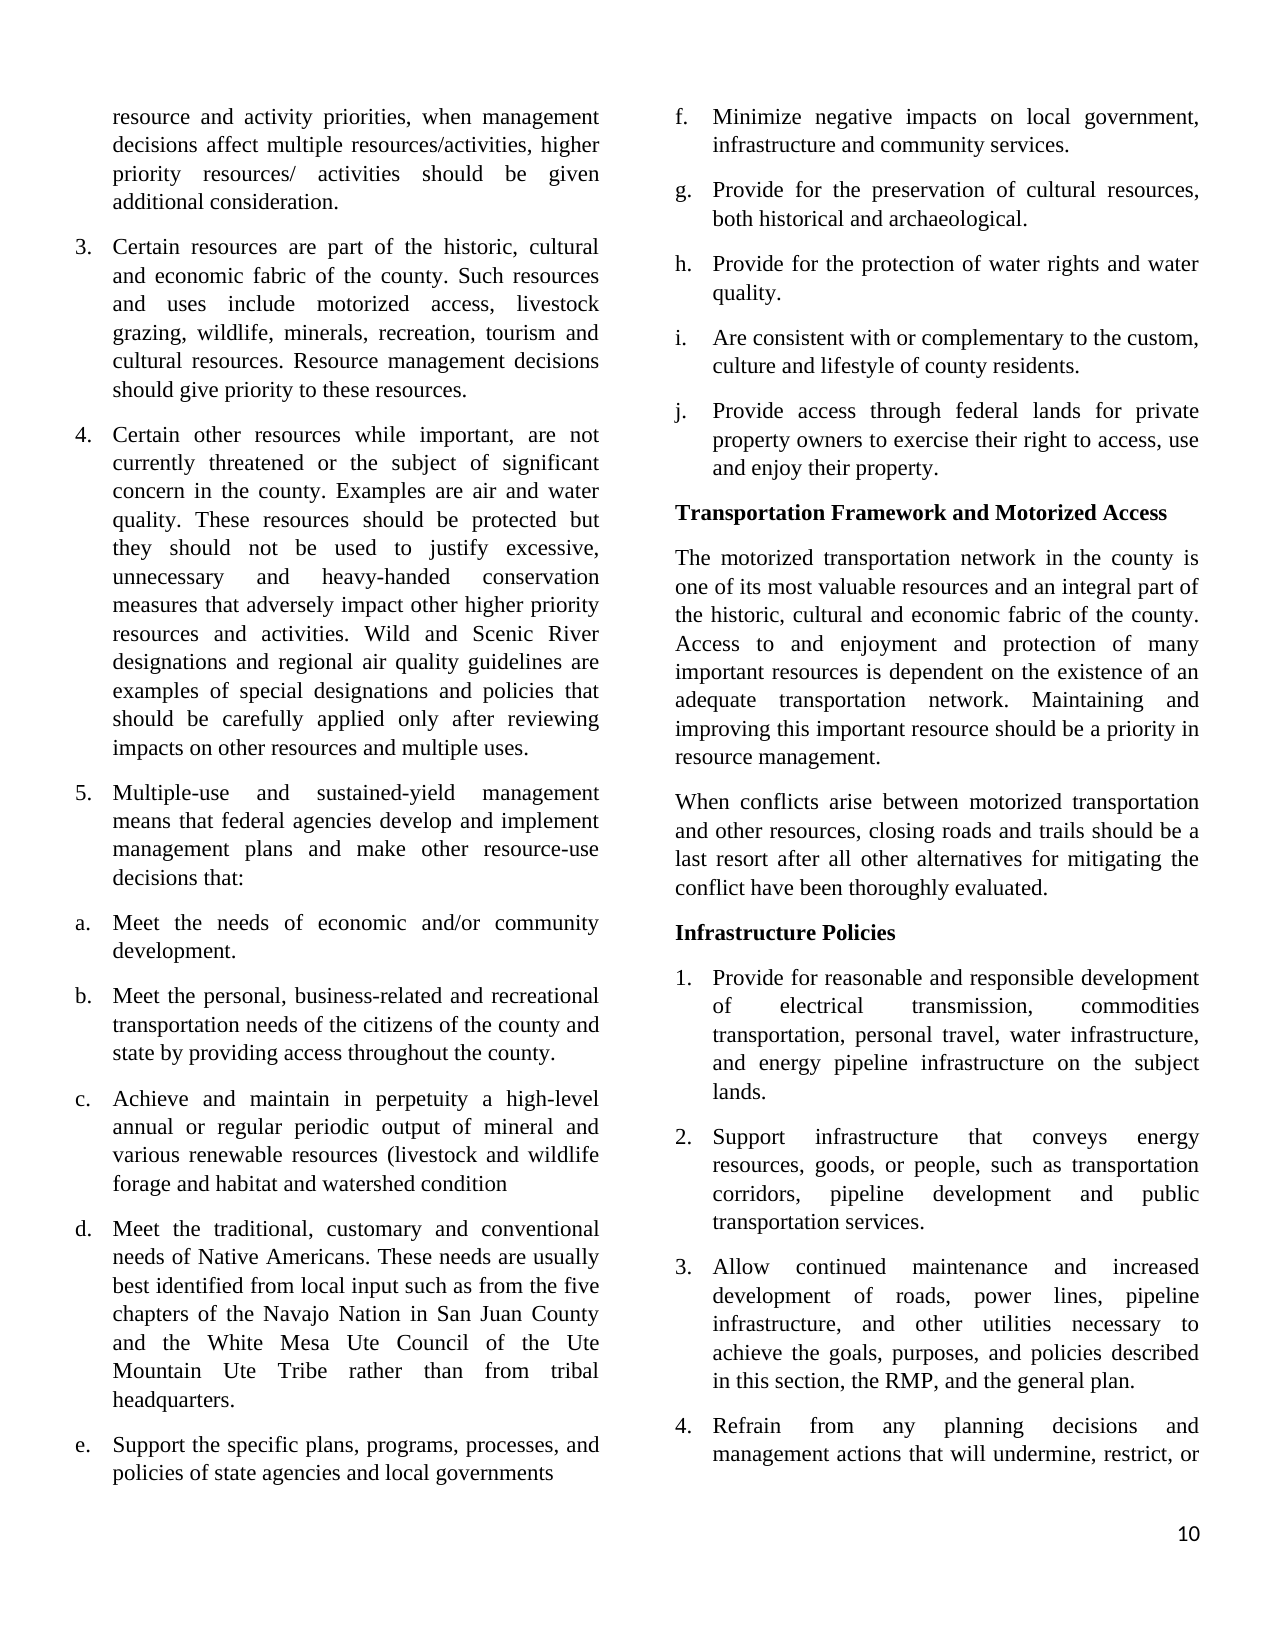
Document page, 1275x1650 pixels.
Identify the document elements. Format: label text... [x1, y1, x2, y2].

text 2. Support infrastructure that conveys energy resources, goods, or people, such as transportation corridors, pipeline development and public transportation services. [675, 1123, 1200, 1234]
text The motorized transportation network in the county is one of its most valuable resources and an integral part of the historic, cultural and economic fabric of the county. Access to and enjoyment and protection of many important resources is dependent on the existence of an adequate transportation network. Maintaining and improving this important resource should be a priority in resource management. [675, 544, 1200, 770]
text f. Minimize negative impacts on local government, infrastructure and community services. [675, 103, 1200, 158]
text Transportation Framework and Motorized Access [675, 499, 1200, 526]
text Infrastructure Policies [675, 919, 1200, 945]
text When conflicts arise between motorized transportation and other resources, closing roads and trails should be a last resort after all other alternatives for mitigating the conflict have been thoroughly evaluated. [675, 788, 1200, 900]
text d. Meet the traditional, customary and conventional needs of Native Americans. These needs are usually best identified from local input such as from the five chapters of the Navajo Nation in San Juan County and the White Mesa Ute Council of the Ute Mountain Ute Tribe rather than from tribal headquarters. [75, 1215, 600, 1412]
text g. Provide for the preservation of cultural resources, both historical and archaeological. [675, 177, 1200, 231]
text c. Achieve and maintain in perpetuity a high-level annual or regular periodic output of mineral and various renewable resources (livestock and wildlife forage and habitat and watershed condition [75, 1084, 600, 1196]
text 3. Allow continued maintenance and increased development of roads, power lines, pipeline infrastructure, and other utilities necessary to achieve the goals, purposes, and policies described in this section, the RMP, and the general plan. [675, 1253, 1200, 1393]
text a. Meet the needs of economic and/or community development. [75, 909, 600, 964]
text 5. Multiple-use and sustained-yield management means that federal agencies develop and implement management plans and make other resource-use decisions that: [75, 779, 600, 890]
text 3. Certain resources are part of the historic, cultural and economic fabric of the county. Such resources and uses include motorized access, livestock grazing, wildlife, minerals, recreation, tourism and cultural resources. Resource management decisions should give priority to these resources. [75, 233, 600, 402]
text e. Support the specific plans, programs, processes, and policies of state agencies and local governments [75, 1431, 600, 1486]
text 4. Certain other resources while important, are not currently threatened or the subject of significant concern in the county. Examples are air and water quality. These resources should be protected but they should not be used to justify excessive, unnecessary and heavy-handed conservation measures that adversely impact other higher priority resources and activities. Wild and Scenic River designations and regional air quality guidelines are examples of special designations and policies that should be carefully applied only after reviewing impacts on other resources and multiple uses. [75, 421, 600, 760]
text b. Meet the personal, business-related and recreational transportation needs of the citizens of the county and state by providing access throughout the county. [75, 983, 600, 1066]
text h. Provide for the protection of water rights and water quality. [675, 250, 1200, 305]
text i. Are consistent with or complementary to the custom, culture and lifestyle of county residents. [675, 324, 1200, 378]
text 1. Provide for reasonable and responsible development of electrical transmission, commodities transportation, personal travel, water infrastructure, and energy pipeline infrastructure on the subject lands. [675, 964, 1200, 1104]
text j. Provide access through federal lands for private property owners to exercise their right to access, use and enjoy their property. [675, 397, 1200, 480]
